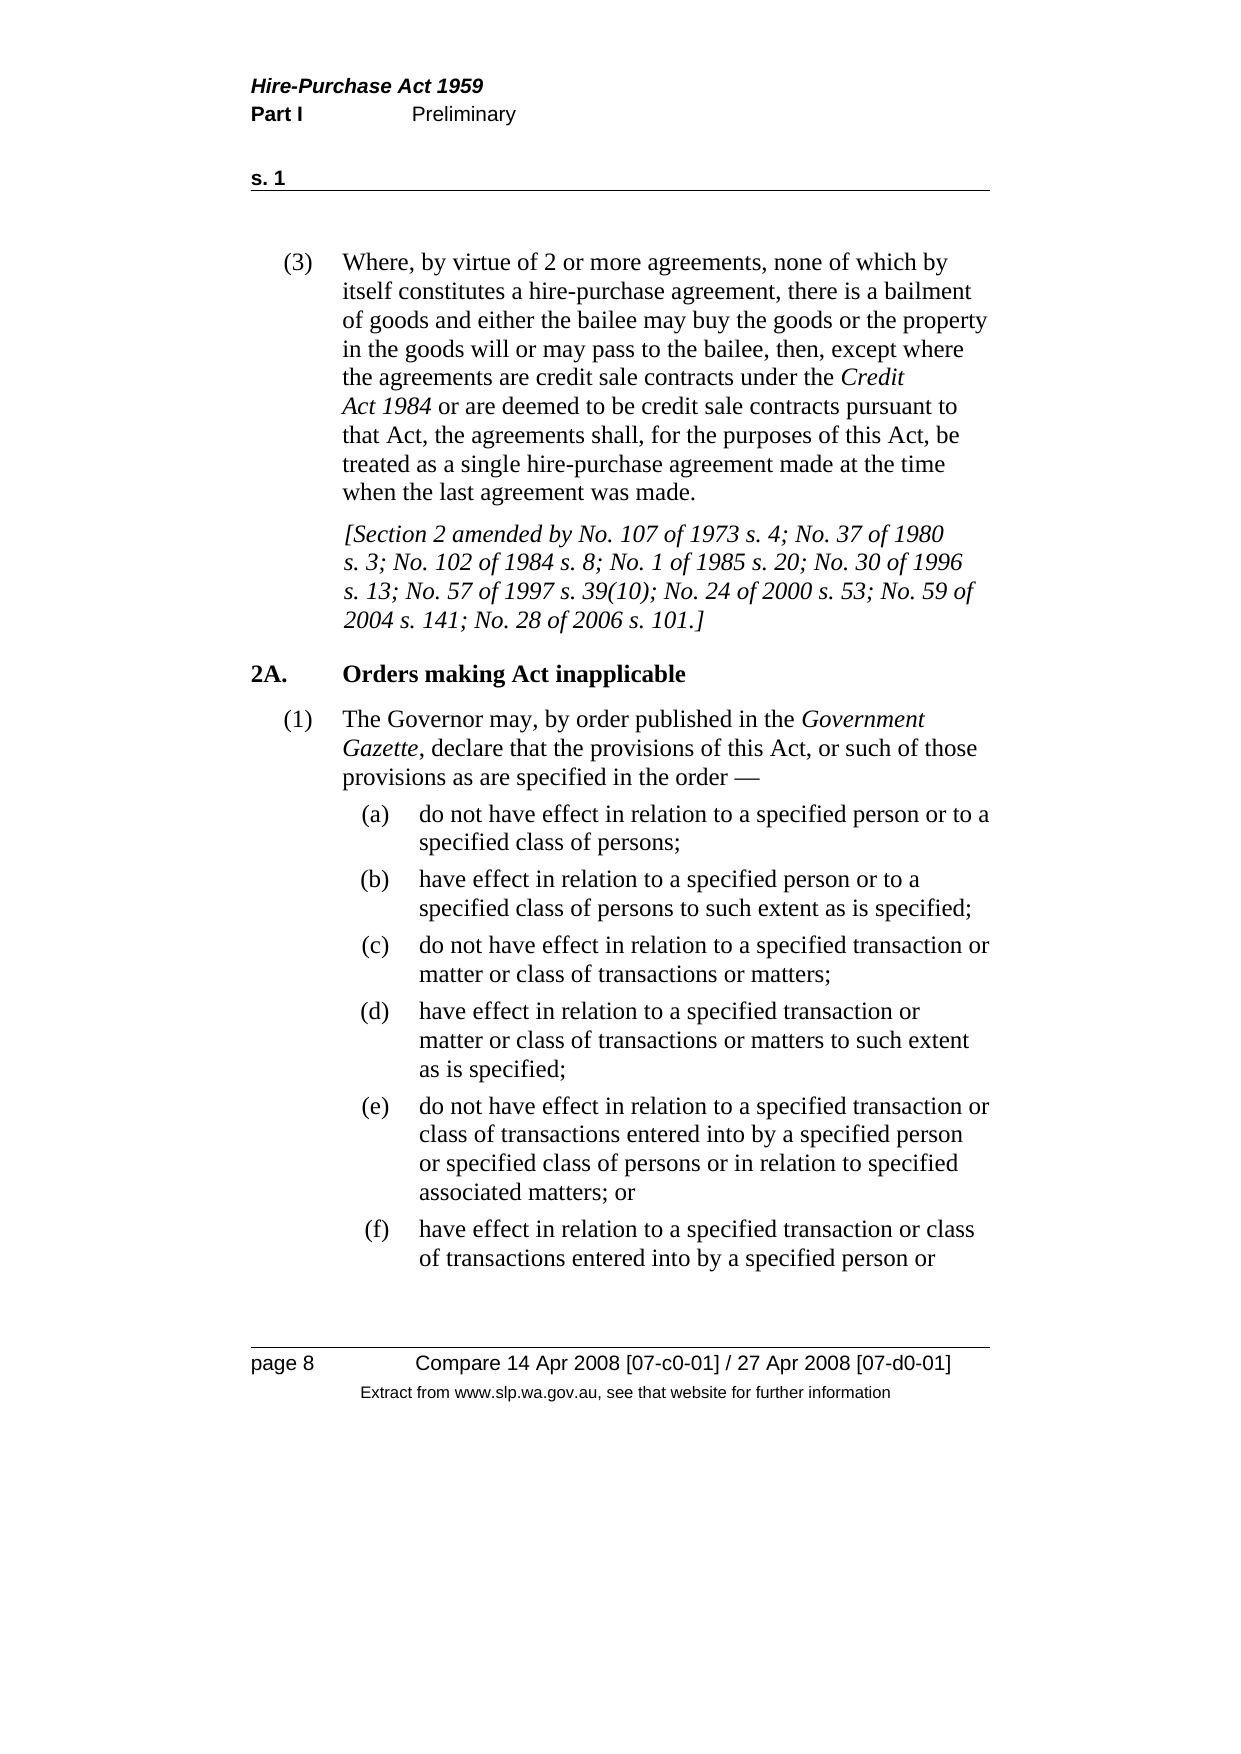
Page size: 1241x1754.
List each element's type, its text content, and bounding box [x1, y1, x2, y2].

text (d) have effect in relation to a specified transaction or matter or class of transactions or matters to such extent as is specified; [251, 996, 990, 1082]
text (c) do not have effect in relation to a specified transaction or matter or class of transactions or matters; [251, 930, 990, 988]
text (b) have effect in relation to a specified person or to a specified class of persons to such extent as is specified; [251, 864, 990, 922]
text (a) do not have effect in relation to a specified person or to a specified class of persons; [251, 799, 990, 856]
text [Section 2 amended by No. 107 of 1973 s. 4; No. 37 of 1980 s. 3; No. 102 of 1984 s. 8; No. 1 of 1985 s. 20; No. 30 of 1996 s. 13; No. 57 of 1997 s. 39(10); No. 24 of 2000 s. 53; No. 59 of 2004 s. 141; No. 28 of 2006 s. 101.] [251, 519, 990, 634]
text (e) do not have effect in relation to a specified transaction or class of transactions entered into by a specified person or specified class of persons or in relation to specified associated matters; or [251, 1091, 990, 1206]
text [251, 1214, 990, 1272]
text (1) The Governor may, by order published in the Government Gazette, declare that the provisions of this Act, or such of those provisions as are specified in the order — [251, 704, 990, 790]
text (3) Where, by virtue of 2 or more agreements, none of which by itself constitutes a hire-purchase agreement, there is a bailment of goods and either the bailee may buy the goods or the property in the goods will or may pass to the bailee, then, except where the agreements are credit sale contracts under the Credit Act 1984 or are deemed to be credit sale contracts pursuant to that Act, the agreements shall, for the purposes of this Act, be treated as a single hire-purchase agreement made at the time when the last agreement was made. [251, 247, 990, 506]
subtitle 2A. Orders making Act inapplicable [251, 659, 990, 687]
